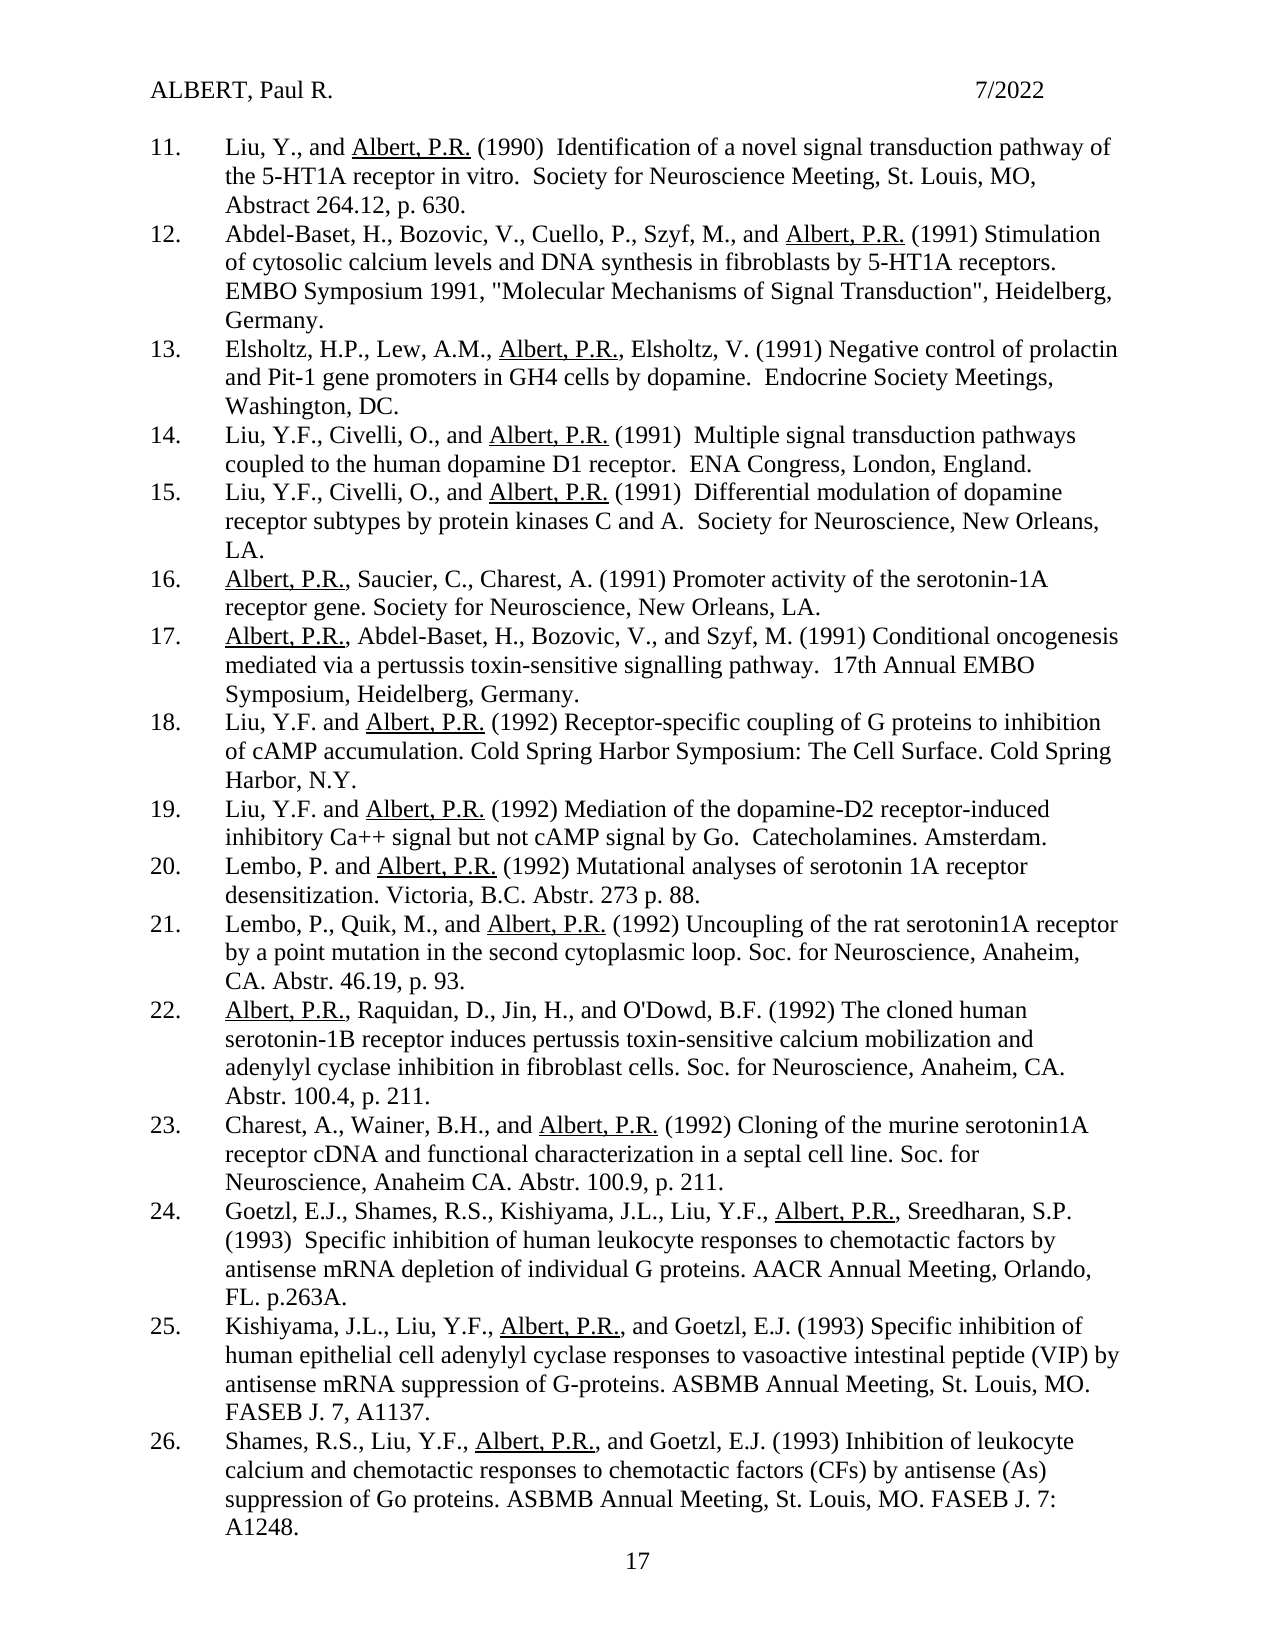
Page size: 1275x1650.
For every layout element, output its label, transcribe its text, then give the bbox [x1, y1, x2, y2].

list Liu, Y.F. and Albert, P.R. (1992) Mediation of the dopamine-D2 receptor-induced inhibitory Ca++ signal but not cAMP signal by Go. Catecholamines. Amsterdam. [150, 794, 1125, 851]
list Goetzl, E.J., Shames, R.S., Kishiyama, J.L., Liu, Y.F., Albert, P.R., Sreedharan, S.P. (1993) Specific inhibition of human leukocyte responses to chemotactic factors by antisense mRNA depletion of individual G proteins. AACR Annual Meeting, Orlando, FL. p.263A. [150, 1196, 1125, 1311]
list Liu, Y., and Albert, P.R. (1990) Identification of a novel signal transduction pathway of the 5-HT1A receptor in vitro. Society for Neuroscience Meeting, St. Louis, MO, Abstract 264.12, p. 630. [150, 132, 1125, 219]
list Albert, P.R., Raquidan, D., Jin, H., and O'Dowd, B.F. (1992) The cloned human serotonin-1B receptor induces pertussis toxin-sensitive calcium mobilization and adenylyl cyclase inhibition in fibroblast cells. Soc. for Neuroscience, Anaheim, CA. Abstr. 100.4, p. 211. [150, 995, 1125, 1110]
list Shames, R.S., Liu, Y.F., Albert, P.R., and Goetzl, E.J. (1993) Inhibition of leukocyte calcium and chemotactic responses to chemotactic factors (CFs) by antisense (As) suppression of Go proteins. ASBMB Annual Meeting, St. Louis, MO. FASEB J. 7: A1248. [150, 1426, 1125, 1541]
list Albert, P.R., Abdel-Baset, H., Bozovic, V., and Szyf, M. (1991) Conditional oncogenesis mediated via a pertussis toxin-sensitive signalling pathway. 17th Annual EMBO Symposium, Heidelberg, Germany. [150, 621, 1125, 707]
list Liu, Y.F., Civelli, O., and Albert, P.R. (1991) Differential modulation of dopamine receptor subtypes by protein kinases C and A. Society for Neuroscience, New Orleans, LA. [150, 477, 1125, 564]
list Liu, Y.F., Civelli, O., and Albert, P.R. (1991) Multiple signal transduction pathways coupled to the human dopamine D1 receptor. ENA Congress, London, England. [150, 420, 1125, 477]
list Lembo, P., Quik, M., and Albert, P.R. (1992) Uncoupling of the rat serotonin1A receptor by a point mutation in the second cytoplasmic loop. Soc. for Neuroscience, Anaheim, CA. Abstr. 46.19, p. 93. [150, 909, 1125, 995]
list Abdel-Baset, H., Bozovic, V., Cuello, P., Szyf, M., and Albert, P.R. (1991) Stimulation of cytosolic calcium levels and DNA synthesis in fibroblasts by 5-HT1A receptors. EMBO Symposium 1991, "Molecular Mechanisms of Signal Transduction", Heidelberg, Germany. [150, 219, 1125, 334]
list Kishiyama, J.L., Liu, Y.F., Albert, P.R., and Goetzl, E.J. (1993) Specific inhibition of human epithelial cell adenylyl cyclase responses to vasoactive intestinal peptide (VIP) by antisense mRNA suppression of G-proteins. ASBMB Annual Meeting, St. Louis, MO. FASEB J. 7, A1137. [150, 1311, 1125, 1426]
list Elsholtz, H.P., Lew, A.M., Albert, P.R., Elsholtz, V. (1991) Negative control of prolactin and Pit-1 gene promoters in GH4 cells by dopamine. Endocrine Society Meetings, Washington, DC. [150, 334, 1125, 420]
list Albert, P.R., Saucier, C., Charest, A. (1991) Promoter activity of the serotonin-1A receptor gene. Society for Neuroscience, New Orleans, LA. [150, 564, 1125, 621]
list Charest, A., Wainer, B.H., and Albert, P.R. (1992) Cloning of the murine serotonin1A receptor cDNA and functional characterization in a septal cell line. Soc. for Neuroscience, Anaheim CA. Abstr. 100.9, p. 211. [150, 1110, 1125, 1196]
list Lembo, P. and Albert, P.R. (1992) Mutational analyses of serotonin 1A receptor desensitization. Victoria, B.C. Abstr. 273 p. 88. [150, 851, 1125, 909]
list Liu, Y.F. and Albert, P.R. (1992) Receptor-specific coupling of G proteins to inhibition of cAMP accumulation. Cold Spring Harbor Symposium: The Cell Surface. Cold Spring Harbor, N.Y. [150, 707, 1125, 794]
